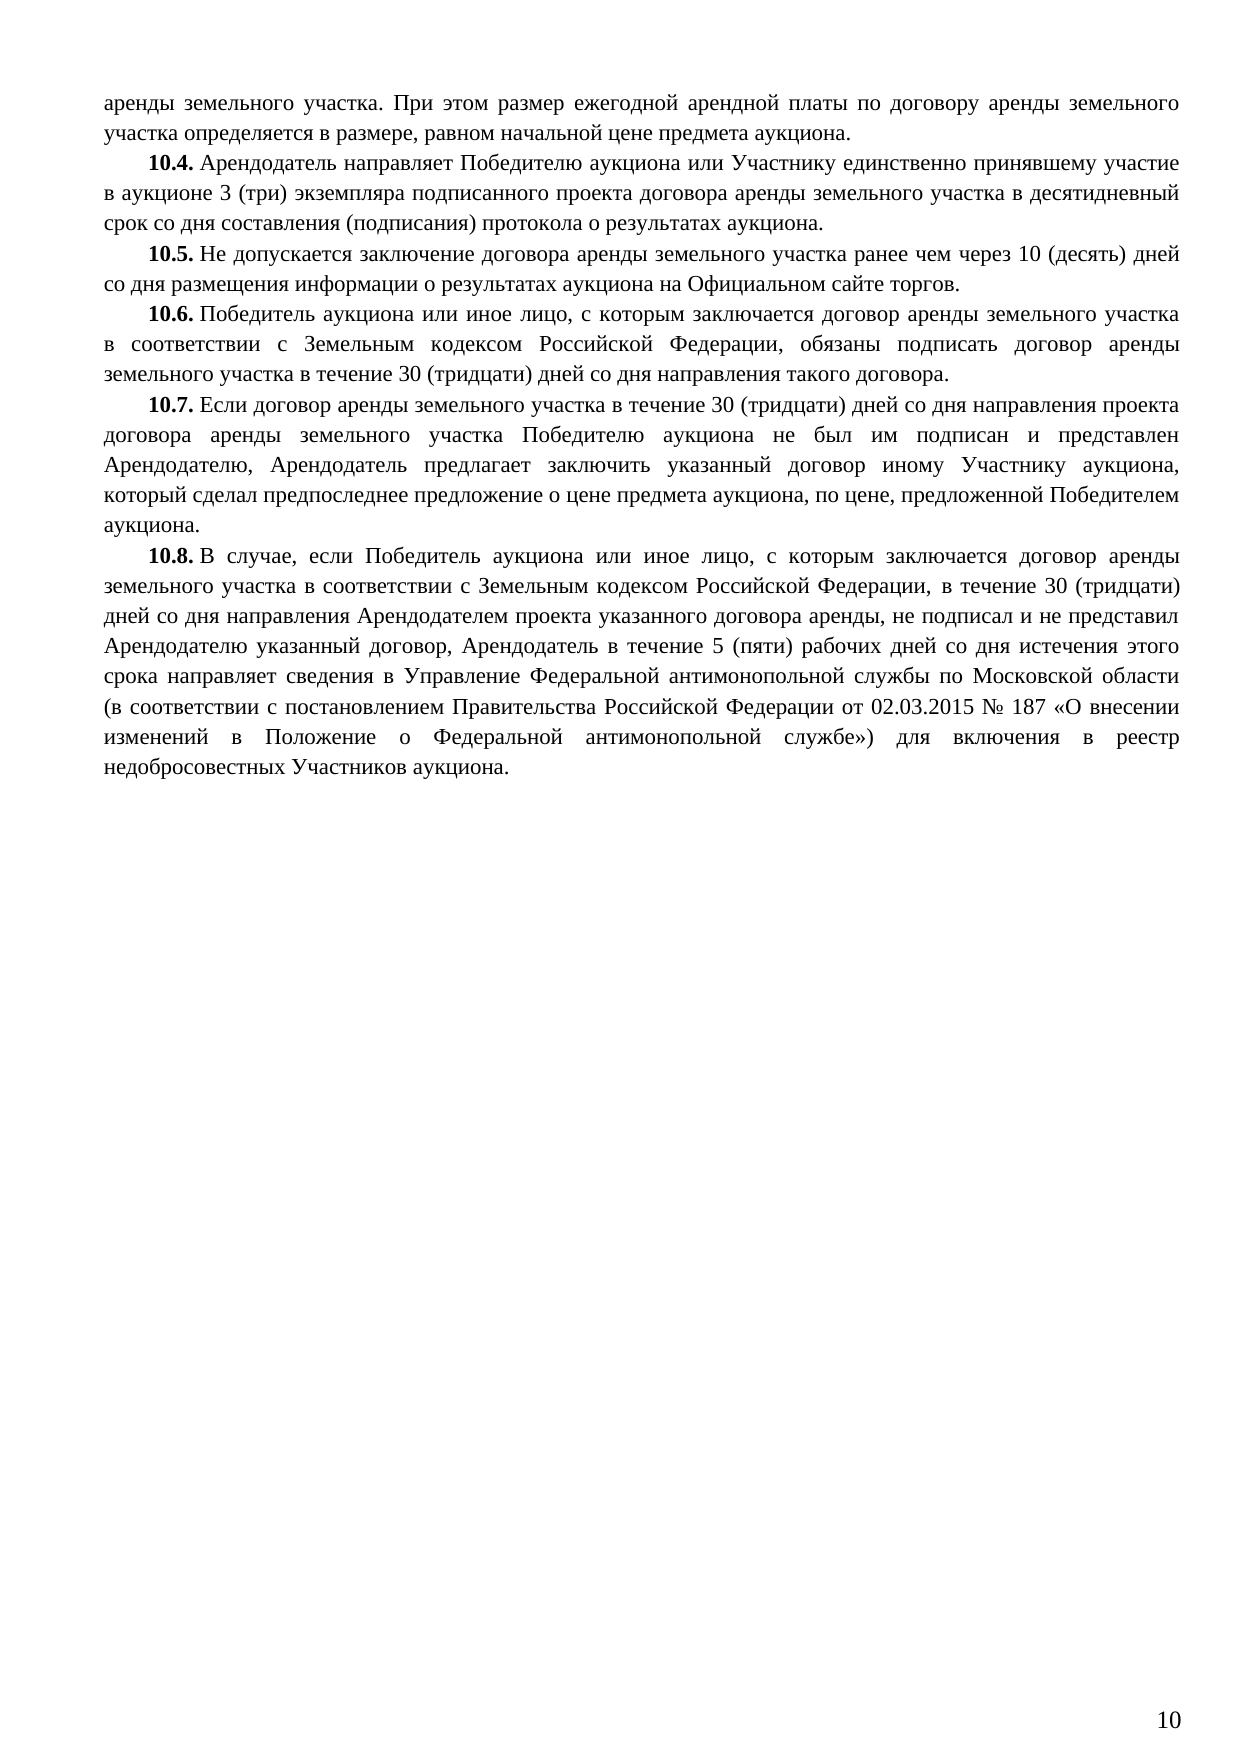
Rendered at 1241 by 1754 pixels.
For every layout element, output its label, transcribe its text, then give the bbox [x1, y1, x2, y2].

text 10.5. Не допускается заключение договора аренды земельного участка ранее чем через 10 (десять) дней со дня размещения информации о результатах аукциона на Официальном сайте торгов. [103, 240, 1181, 296]
text 10.4. Арендодатель направляет Победителю аукциона или Участнику единственно принявшему участие в аукционе 3 (три) экземпляра подписанного проекта договора аренды земельного участка в десятидневный срок со дня составления (подписания) протокола о результатах аукциона. [103, 149, 1181, 236]
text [103, 89, 1181, 145]
text 10.8. В случае, если Победитель аукциона или иное лицо, с которым заключается договор аренды земельного участка в соответствии с Земельным кодексом Российской Федерации, в течение 30 (тридцати) дней со дня направления Арендодателем проекта указанного договора аренды, не подписал и не представил Арендодателю указанный договор, Арендодатель в течение 5 (пяти) рабочих дней со дня истечения этого срока направляет сведения в Управление Федеральной антимонопольной службы по Московской области (в соответствии с постановлением Правительства Российской Федерации от 02.03.2015 № 187 «О внесении изменений в Положение о Федеральной антимонопольной службе») для включения в реестр недобросовестных Участников аукциона. [103, 542, 1181, 779]
text 10.7. Если договор аренды земельного участка в течение 30 (тридцати) дней со дня направления проекта договора аренды земельного участка Победителю аукциона не был им подписан и представлен Арендодателю, Арендодатель предлагает заключить указанный договор иному Участнику аукциона, который сделал предпоследнее предложение о цене предмета аукциона, по цене, предложенной Победителем аукциона. [103, 391, 1181, 538]
text 10.6. Победитель аукциона или иное лицо, с которым заключается договор аренды земельного участка в соответствии с Земельным кодексом Российской Федерации, обязаны подписать договор аренды земельного участка в течение 30 (тридцати) дней со дня направления такого договора. [103, 300, 1181, 387]
